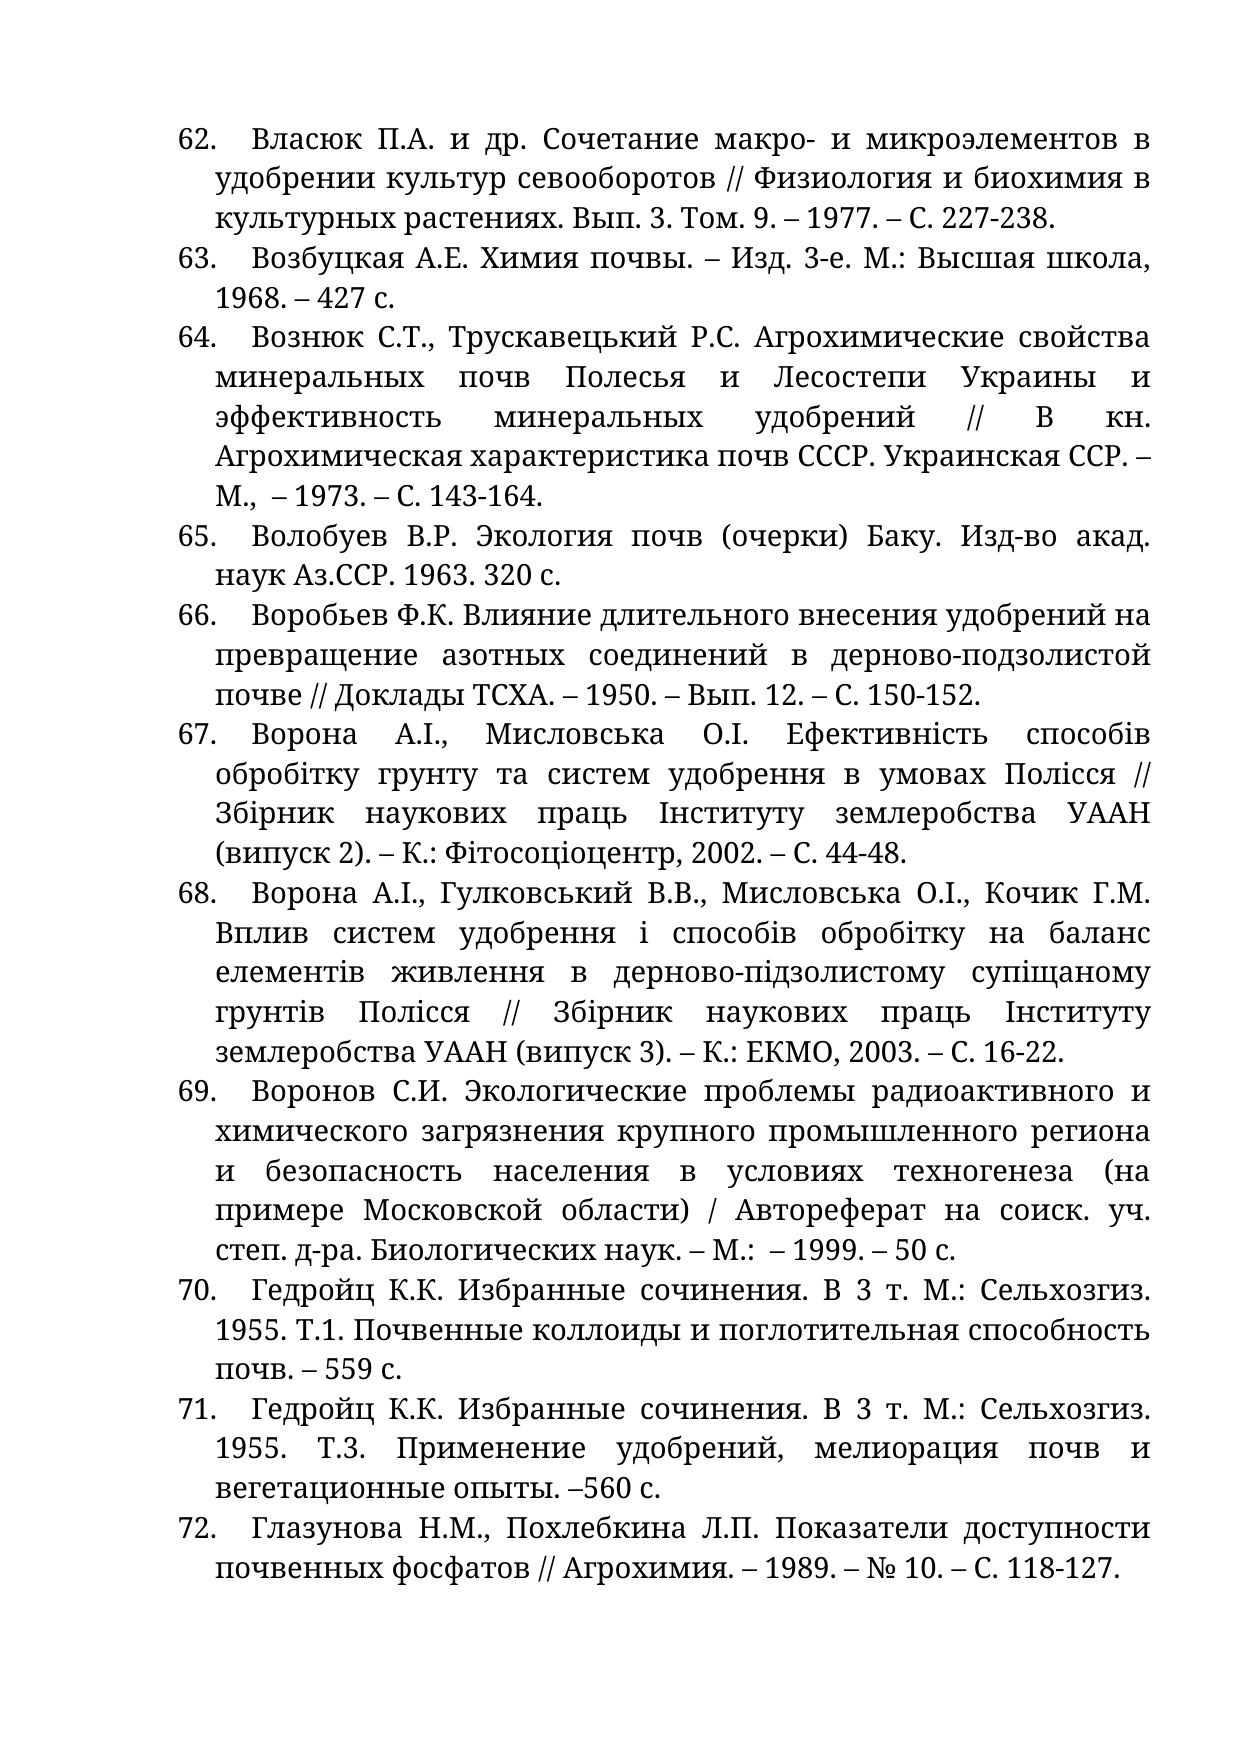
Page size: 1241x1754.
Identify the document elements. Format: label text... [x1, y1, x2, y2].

list Волобуев В.Р. Экология почв (очерки) Баку. Изд-во акад. наук Аз.ССР. 1963. 320 с. [177, 515, 1152, 594]
list Гедройц К.К. Избранные сочинения. В 3 т. М.: Сельхозгиз. 1955. Т.3. Применение удобрений, мелиорация почв и вегетационные опыты. –560 с. [177, 1388, 1152, 1507]
list Воробьев Ф.К. Влияние длительного внесения удобрений на превращение азотных соединений в дерново-подзолистой почве // Доклады ТСХА. – 1950. – Вып. 12. – С. 150-152. [177, 594, 1152, 713]
list Воронов С.И. Экологические проблемы радиоактивного и химического загрязнения крупного промышленного региона и безопасность населения в условиях техногенеза (на примере Московской области) / Автореферат на соиск. уч. степ. д-ра. Биологических наук. – М.: – 1999. – 50 с. [177, 1071, 1152, 1269]
list Власюк П.А. и др. Сочетание макро- и микроэлементов в удобрении культур севооборотов // Физиология и биохимия в культурных растениях. Вып. 3. Том. 9. – 1977. – С. 227-238. [177, 118, 1152, 237]
list Вознюк С.Т., Трускавецький Р.С. Агрохимические свойства минеральных почв Полесья и Лесостепи Украины и эффективность минеральных удобрений // В кн. Агрохимическая характеристика почв СССР. Украинская ССР. – М., – 1973. – С. 143-164. [177, 317, 1152, 515]
list Возбуцкая А.Е. Химия почвы. – Изд. 3-е. М.: Высшая школа, 1968. – 427 с. [177, 237, 1152, 317]
list Ворона А.І., Мисловська О.І. Ефективність способів обробітку грунту та систем удобрення в умовах Полісся // Збірник наукових праць Інституту землеробства УААН (випуск 2). – К.: Фітосоціоцентр, 2002. – С. 44-48. [177, 713, 1152, 872]
list Ворона А.І., Гулковський В.В., Мисловська О.І., Кочик Г.М. Вплив систем удобрення і способів обробітку на баланс елементів живлення в дерново-підзолистому супіщаному грунтів Полісся // Збірник наукових праць Інституту землеробства УААН (випуск 3). – К.: ЕКМО, 2003. – С. 16-22. [177, 872, 1152, 1071]
list Гедройц К.К. Избранные сочинения. В 3 т. М.: Сельхозгиз. 1955. Т.1. Почвенные коллоиды и поглотительная способность почв. – 559 с. [177, 1269, 1152, 1388]
list Глазунова Н.М., Похлебкина Л.П. Показатели доступности почвенных фосфатов // Агрохимия. – 1989. – № 10. – С. 118-127. [177, 1507, 1152, 1587]
